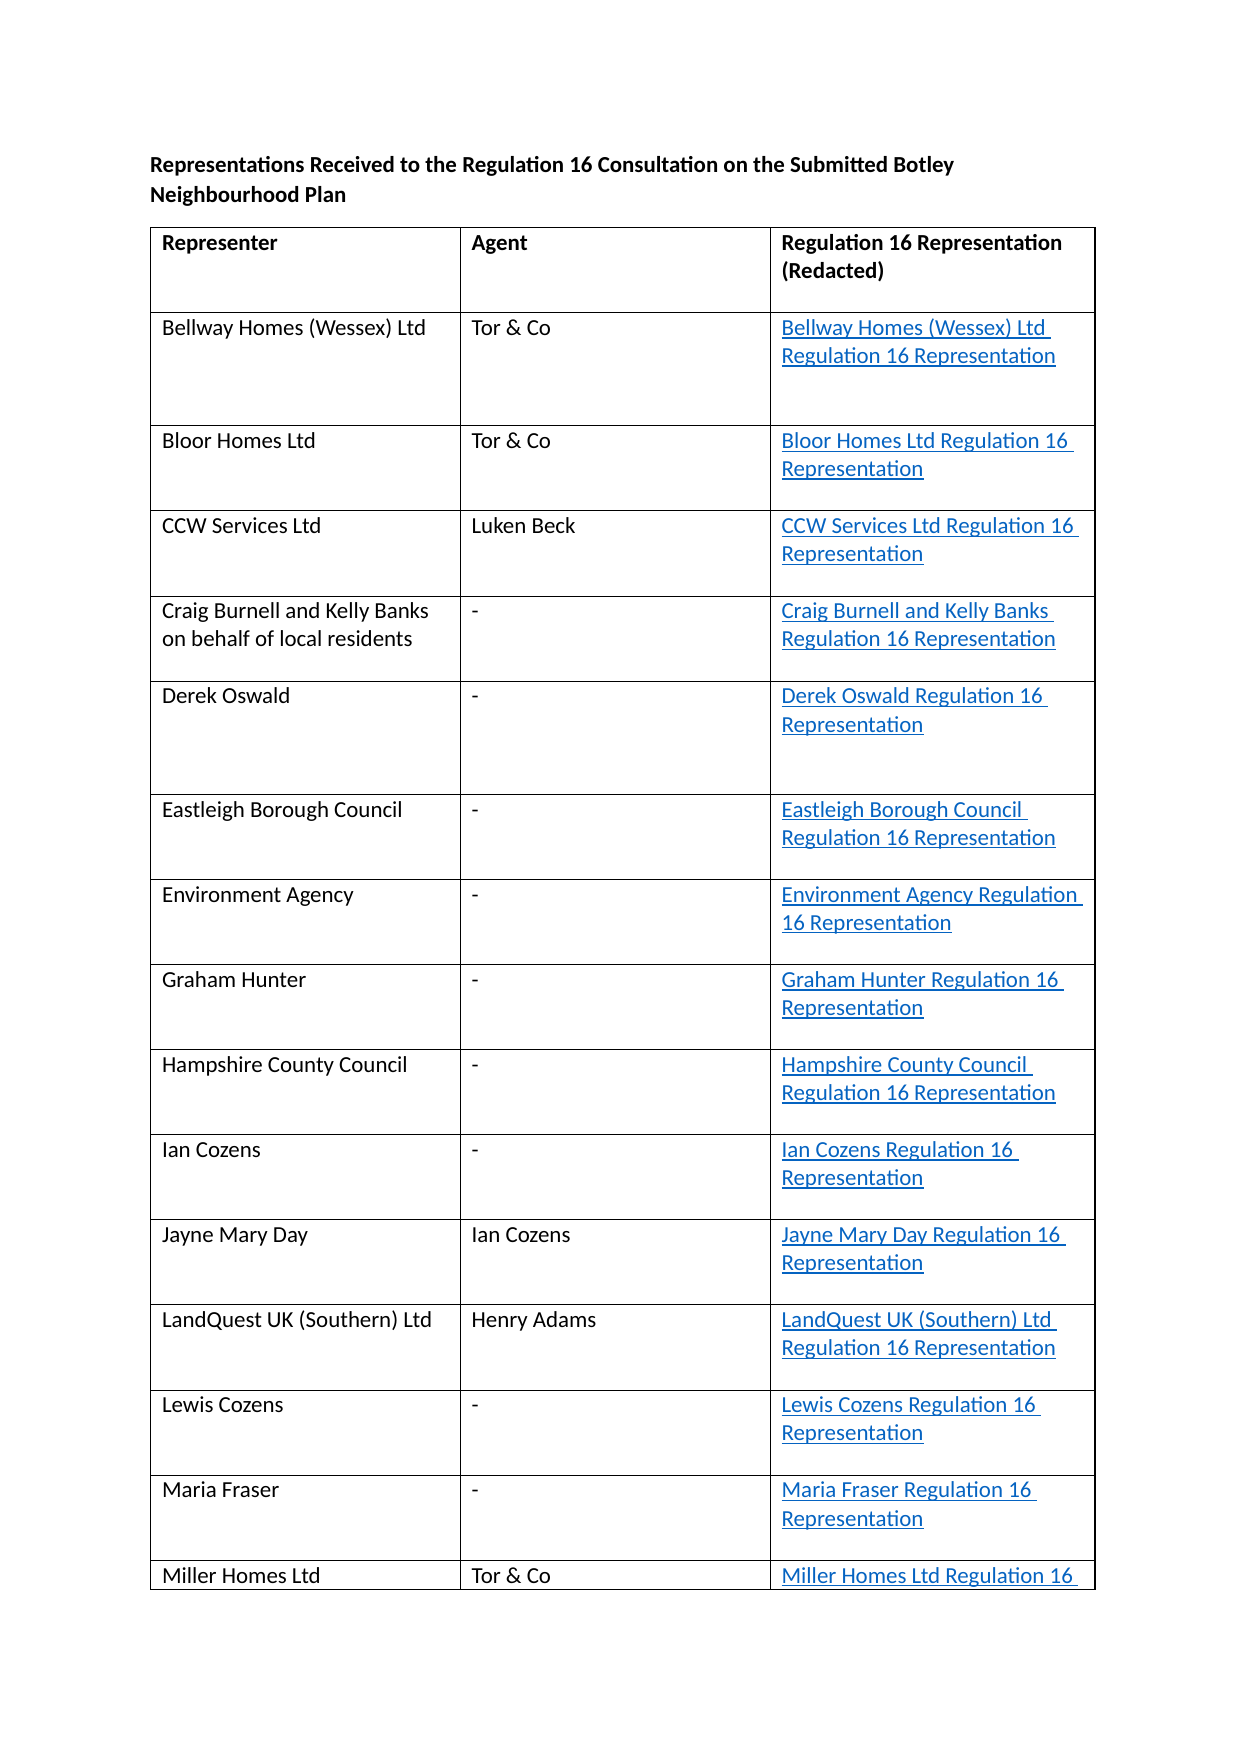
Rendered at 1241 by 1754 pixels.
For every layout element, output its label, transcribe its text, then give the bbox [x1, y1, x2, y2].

table_cell Lewis Cozens Regulation 16 Representation [771, 1391, 1094, 1474]
table_cell Jayne Mary Day [151, 1220, 460, 1304]
table_cell Graham Hunter [151, 965, 460, 1049]
table_cell Tor & Co [461, 1561, 770, 1589]
table_cell Bellway Homes (Wessex) Ltd [151, 313, 460, 425]
table_cell Tor & Co [461, 426, 770, 510]
table_cell Eastleigh Borough Council [151, 795, 460, 879]
table_cell Derek Oswald [151, 682, 460, 794]
table_cell Eastleigh Borough Council Regulation 16 Representation [771, 795, 1094, 879]
table_cell Jayne Mary Day Regulation 16 Representation [771, 1220, 1094, 1304]
text Representations Received to the Regulation 16 Consultation on the Submitted Botley Neighbourhood Plan [150, 150, 1090, 208]
table_cell Hampshire County Council [151, 1050, 460, 1134]
table_cell Craig Burnell and Kelly Banks Regulation 16 Representation [771, 597, 1094, 681]
table_cell Ian Cozens Regulation 16 Representation [771, 1135, 1094, 1219]
table_cell Miller Homes Ltd [151, 1561, 460, 1589]
table_cell Luken Beck [461, 511, 770, 596]
table_cell - [461, 795, 770, 879]
table_cell Hampshire County Council Regulation 16 Representation [771, 1050, 1094, 1134]
table_cell Craig Burnell and Kelly Banks on behalf of local residents [151, 597, 460, 681]
table_cell - [461, 880, 770, 964]
table_cell Henry Adams [461, 1305, 770, 1389]
table_cell Bloor Homes Ltd [151, 426, 460, 510]
table_cell - [461, 965, 770, 1049]
table_cell Environment Agency Regulation 16 Representation [771, 880, 1094, 964]
table_cell Bloor Homes Ltd Regulation 16 Representation [771, 426, 1094, 510]
table_cell Tor & Co [461, 313, 770, 425]
table_cell - [461, 1476, 770, 1560]
table_cell Maria Fraser Regulation 16 Representation [771, 1476, 1094, 1560]
table_cell LandQuest UK (Southern) Ltd Regulation 16 Representation [771, 1305, 1094, 1389]
table_cell - [461, 1391, 770, 1474]
table_cell Graham Hunter Regulation 16 Representation [771, 965, 1094, 1049]
table_cell Ian Cozens [461, 1220, 770, 1304]
table_cell Bellway Homes (Wessex) Ltd Regulation 16 Representation [771, 313, 1094, 425]
table_cell - [461, 1050, 770, 1134]
table_cell Maria Fraser [151, 1476, 460, 1560]
table_cell Lewis Cozens [151, 1391, 460, 1474]
table_cell CCW Services Ltd [151, 511, 460, 596]
table_cell CCW Services Ltd Regulation 16 Representation [771, 511, 1094, 596]
table_cell - [461, 1135, 770, 1219]
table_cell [771, 1561, 1094, 1589]
table_cell - [461, 682, 770, 794]
table_cell Ian Cozens [151, 1135, 460, 1219]
table_header Regulation 16 Representation (Redacted) [771, 228, 1094, 312]
table_header Representer [151, 228, 460, 312]
table_cell Environment Agency [151, 880, 460, 964]
table_cell - [461, 597, 770, 681]
table_cell LandQuest UK (Southern) Ltd [151, 1305, 460, 1389]
table_cell Derek Oswald Regulation 16 Representation [771, 682, 1094, 794]
table_header Agent [461, 228, 770, 312]
